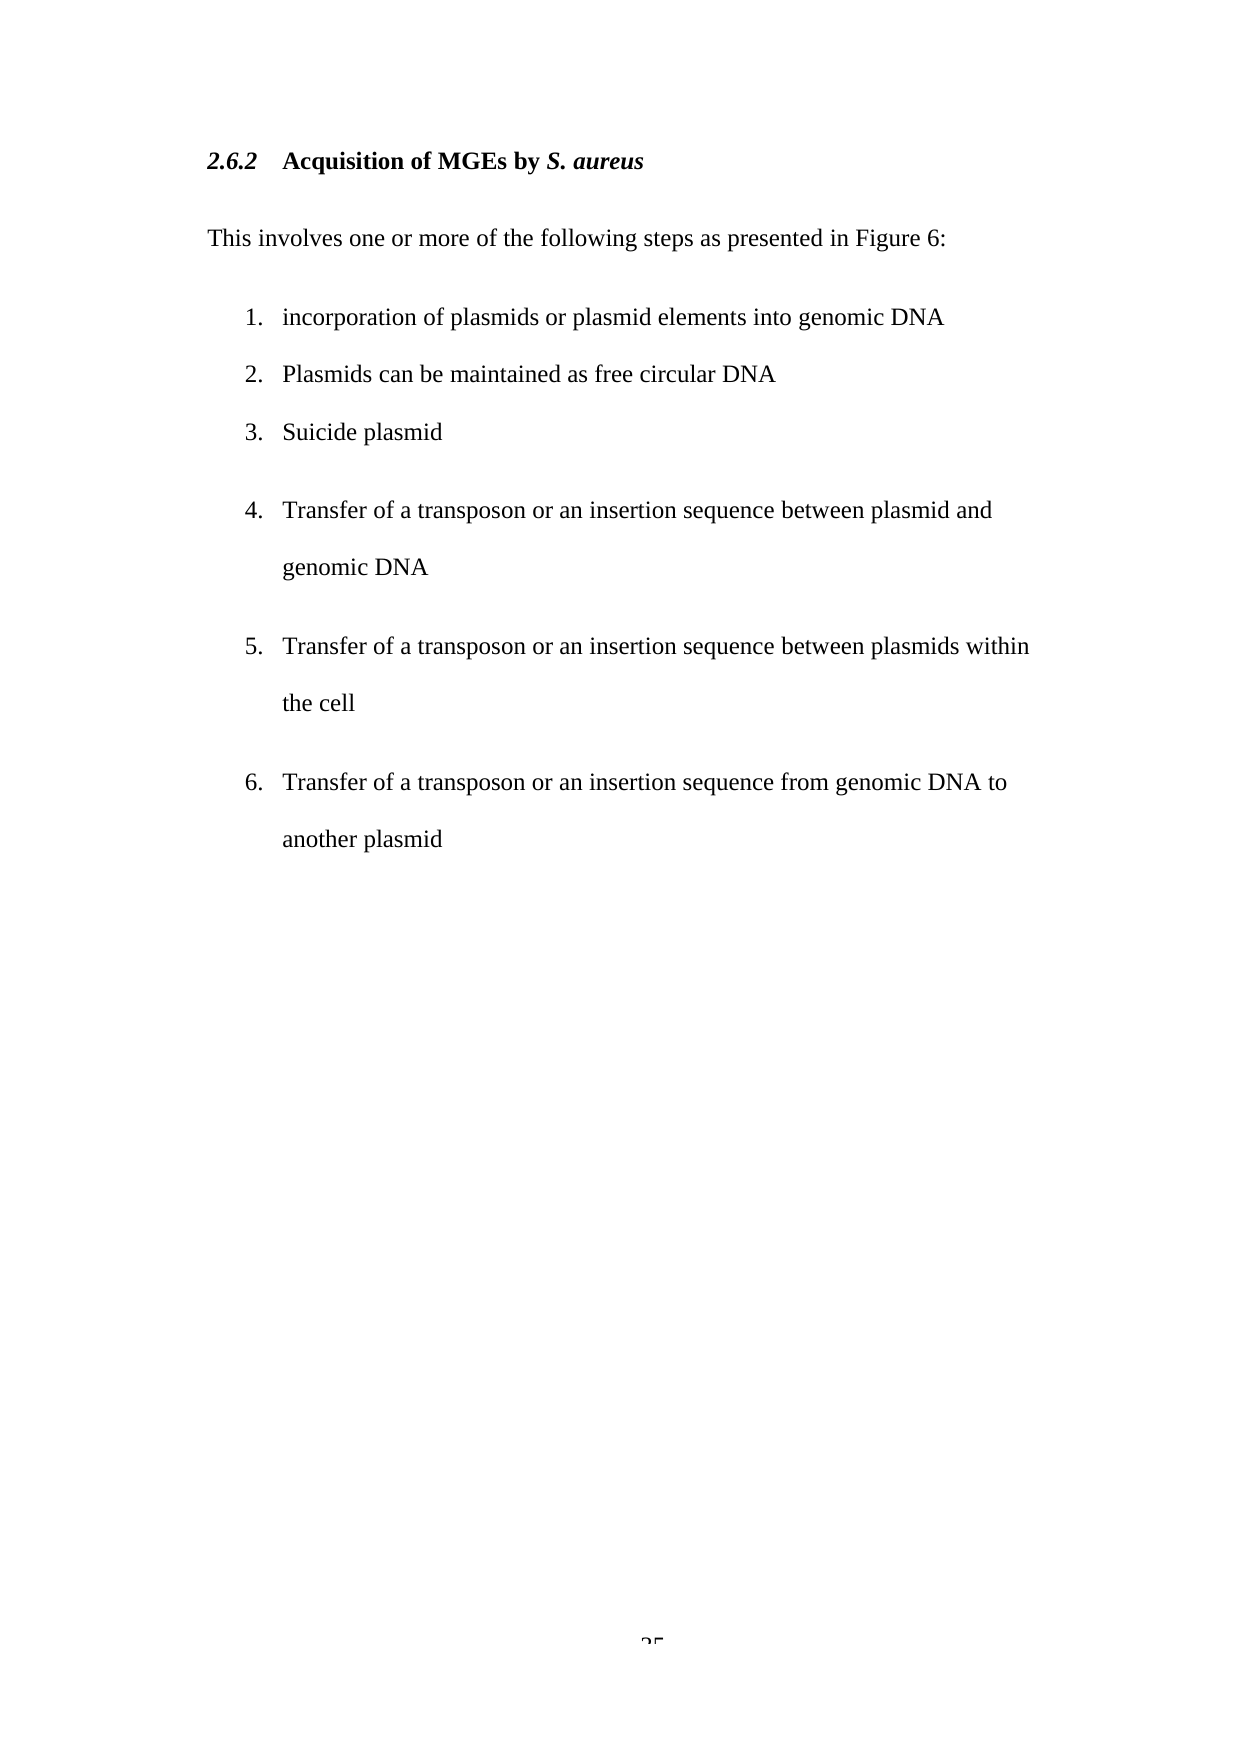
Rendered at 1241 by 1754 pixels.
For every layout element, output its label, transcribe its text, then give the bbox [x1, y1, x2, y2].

list incorporation of plasmids or plasmid elements into genomic DNA [244, 302, 1240, 331]
list Transfer of a transposon or an insertion sequence from genomic DNA to another plasmid [244, 767, 1089, 853]
list Transfer of a transposon or an insertion sequence between plasmids within the cell [244, 631, 1065, 717]
list Suicide plasmid [244, 417, 1240, 446]
list Plasmids can be maintained as free circular DNA [244, 359, 1240, 388]
text This involves one or more of the following steps as presented in Figure 6: [207, 223, 1240, 252]
list Transfer of a transposon or an insertion sequence between plasmid and genomic DNA [244, 495, 1083, 581]
list Acquisition of MGEs by S. aureus [207, 146, 1240, 174]
